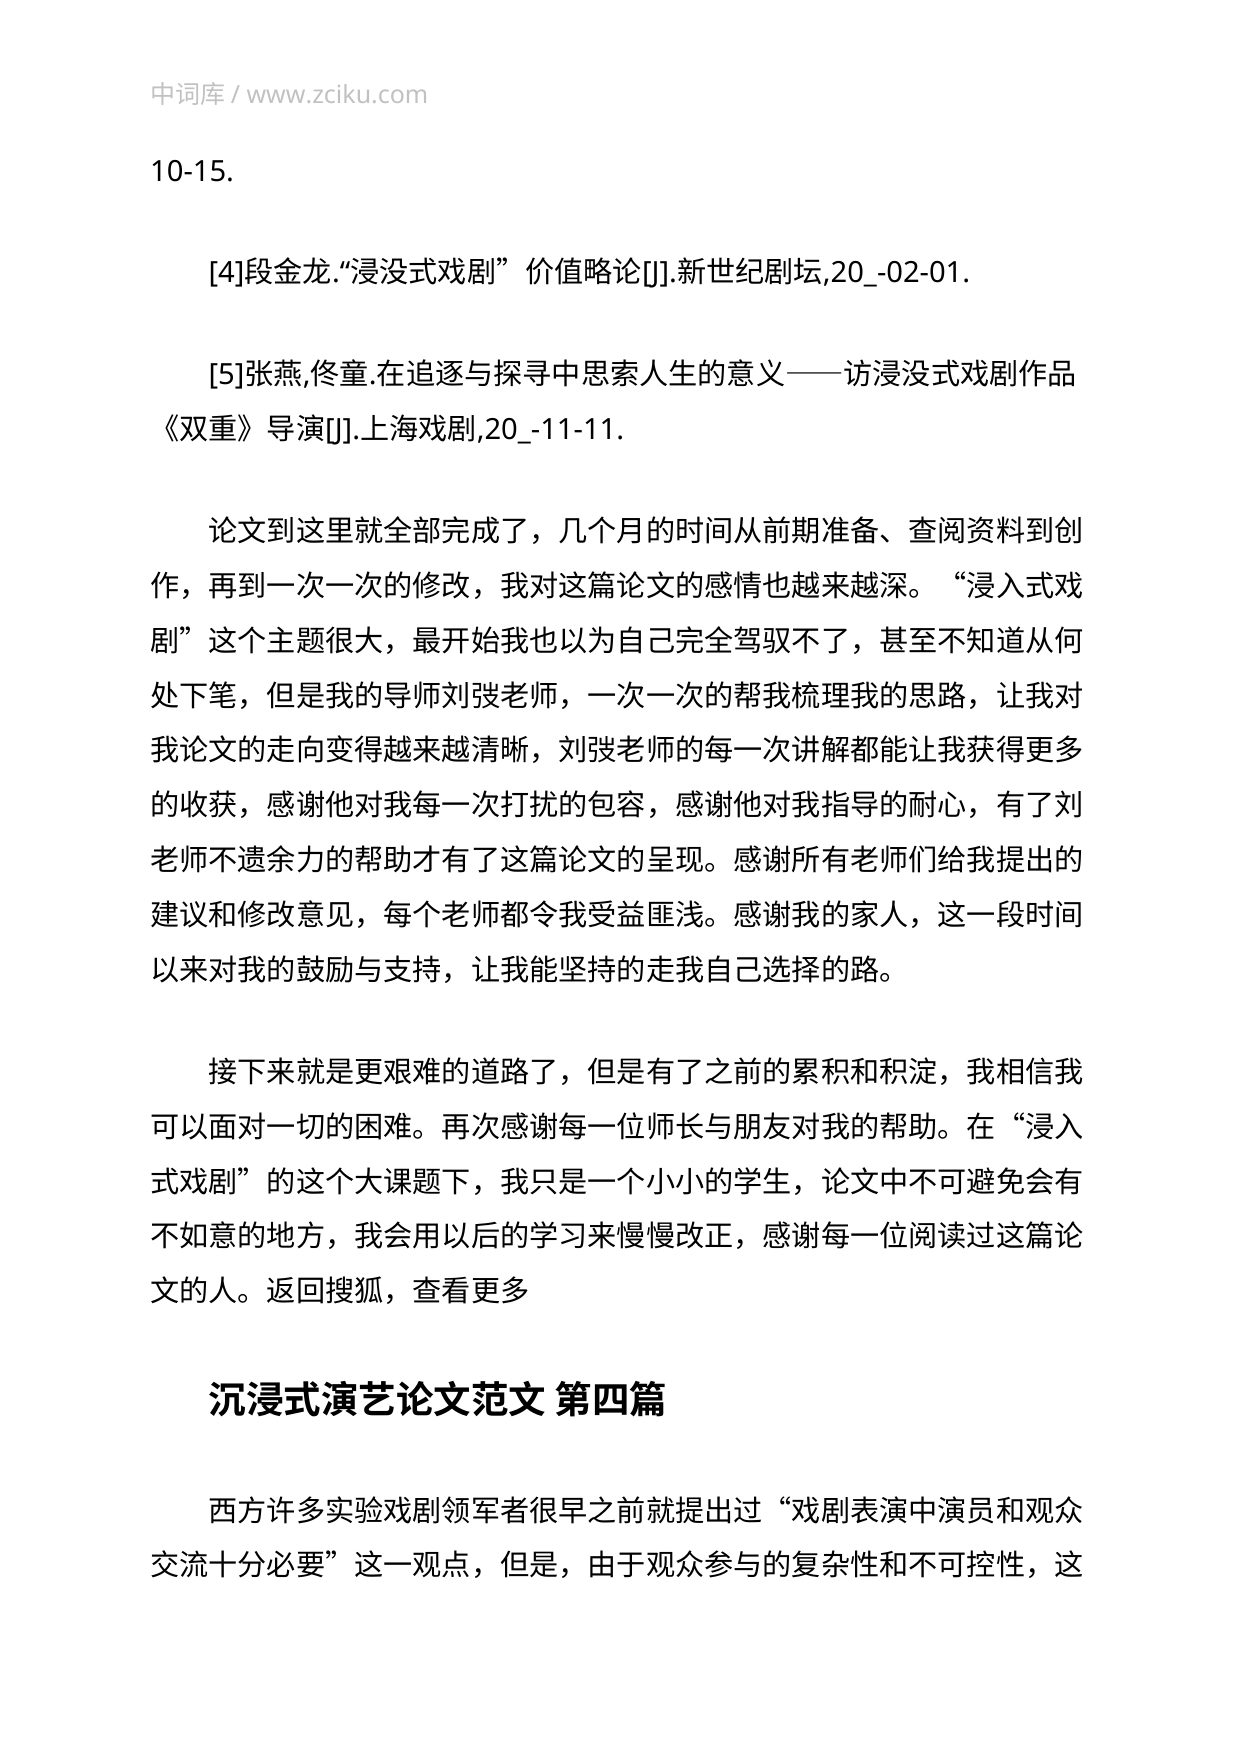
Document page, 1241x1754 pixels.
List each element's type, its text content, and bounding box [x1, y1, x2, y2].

text 接下来就是更艰难的道路了，但是有了之前的累积和积淀，我相信我可以面对一切的困难。再次感谢每一位师长与朋友对我的帮助。在“浸入式戏剧”的这个大课题下，我只是一个小小的学生，论文中不可避免会有不如意的地方，我会用以后的学习来慢慢改正，感谢每一位阅读过这篇论文的人。返回搜狐，查看更多 [150, 1048, 1090, 1310]
text 沉浸式演艺论文范文 第四篇 [150, 1370, 1090, 1424]
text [150, 150, 1090, 190]
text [150, 1487, 1090, 1584]
text [4]段金龙.“浸没式戏剧”价值略论[J].新世纪剧坛,20_-02-01. [150, 248, 1090, 291]
text [5]张燕,佟童.在追逐与探寻中思索人生的意义——访浸没式戏剧作品《双重》导演[J].上海戏剧,20_-11-11. [150, 350, 1090, 448]
text 论文到这里就全部完成了，几个月的时间从前期准备、查阅资料到创作，再到一次一次的修改，我对这篇论文的感情也越来越深。“浸入式戏剧”这个主题很大，最开始我也以为自己完全驾驭不了，甚至不知道从何处下笔，但是我的导师刘弢老师，一次一次的帮我梳理我的思路，让我对我论文的走向变得越来越清晰，刘弢老师的每一次讲解都能让我获得更多的收获，感谢他对我每一次打扰的包容，感谢他对我指导的耐心，有了刘老师不遗余力的帮助才有了这篇论文的呈现。感谢所有老师们给我提出的建议和修改意见，每个老师都令我受益匪浅。感谢我的家人，这一段时间以来对我的鼓励与支持，让我能坚持的走我自己选择的路。 [150, 507, 1090, 989]
